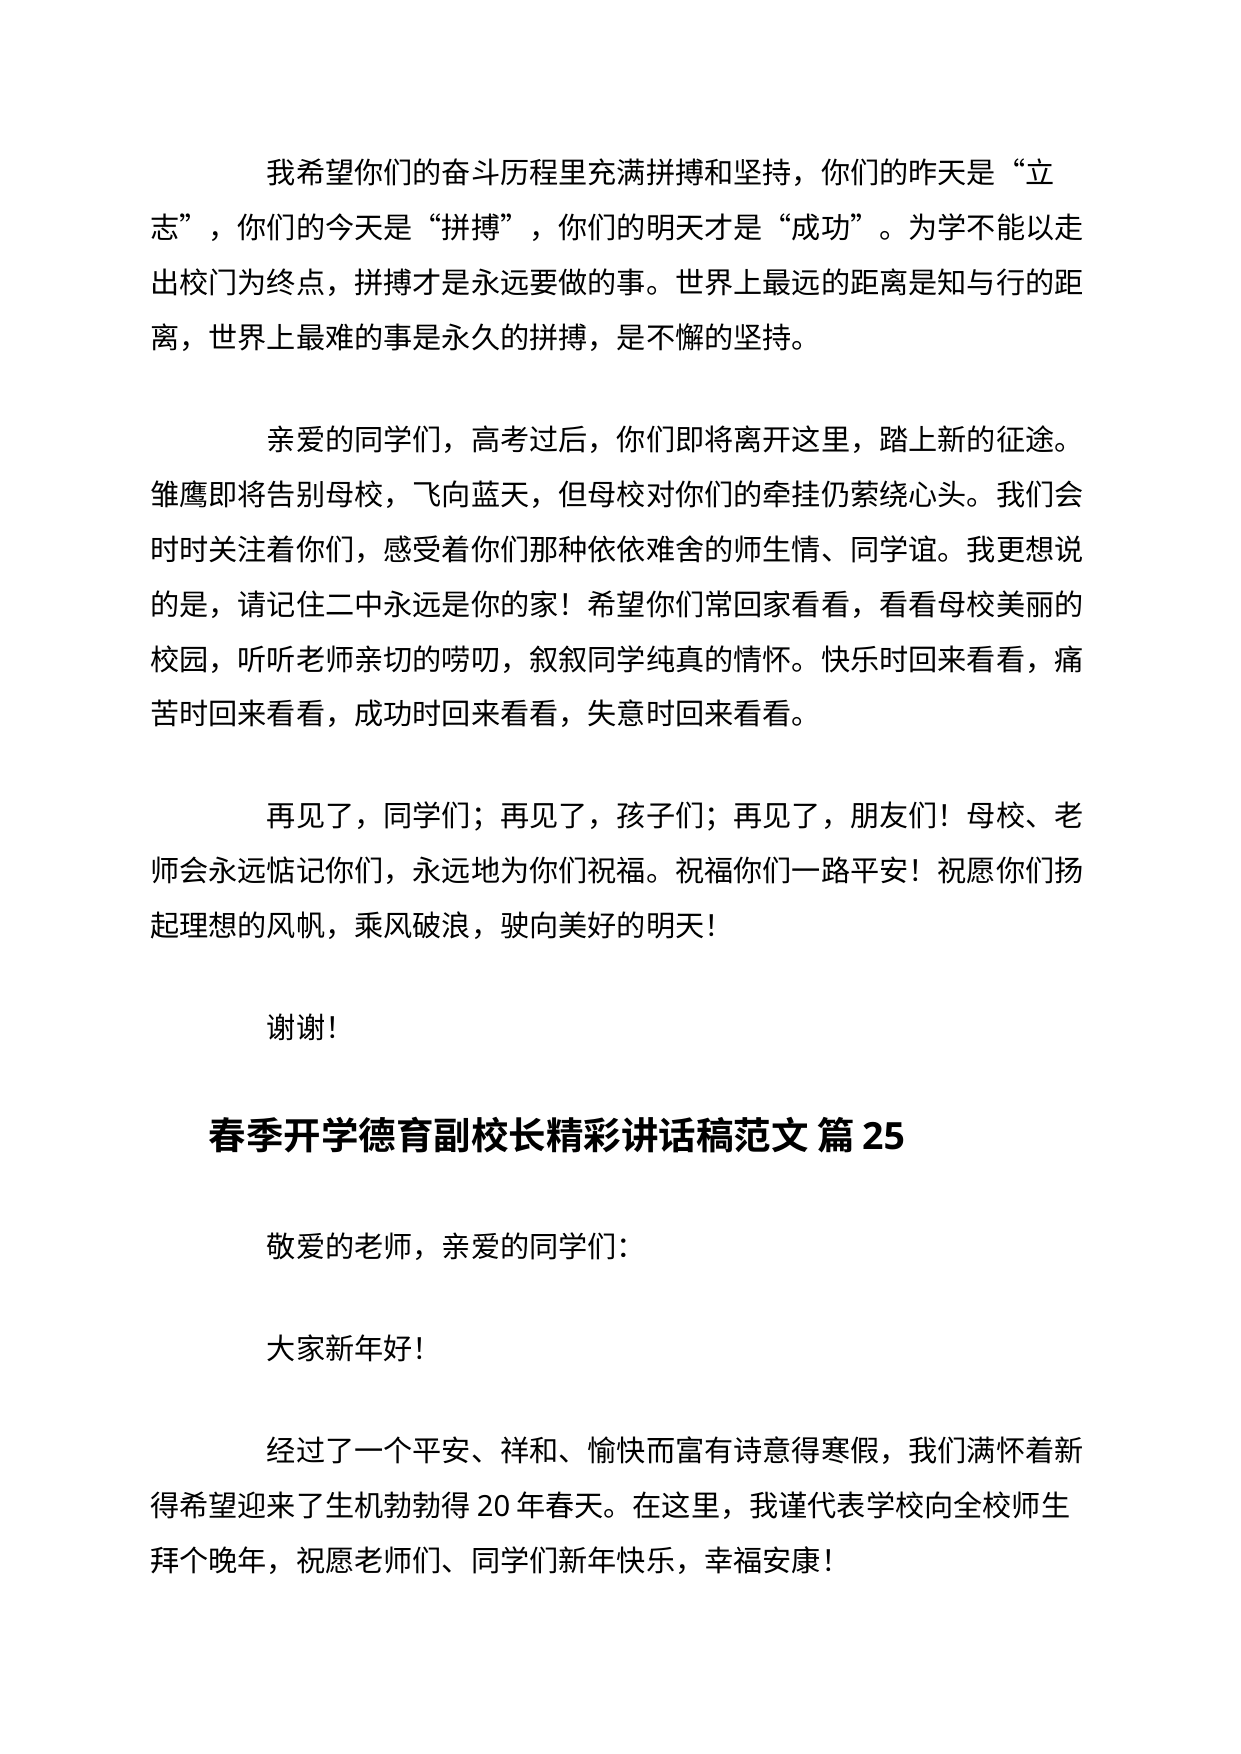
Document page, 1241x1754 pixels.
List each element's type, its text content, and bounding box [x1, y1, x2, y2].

text 敬爱的老师，亲爱的同学们： [150, 1224, 1090, 1266]
text 经过了一个平安、祥和、愉快而富有诗意得寒假，我们满怀着新得希望迎来了生机勃勃得20年春天。在这里，我谨代表学校向全校师生拜个晚年，祝愿老师们、同学们新年快乐，幸福安康！ [150, 1427, 1090, 1579]
text 春季开学德育副校长精彩讲话稿范文 篇25 [150, 1106, 1090, 1161]
text 再见了，同学们；再见了，孩子们；再见了，朋友们！母校、老师会永远惦记你们，永远地为你们祝福。祝福你们一路平安！祝愿你们扬起理想的风帆，乘风破浪，驶向美好的明天！ [150, 793, 1090, 945]
text 亲爱的同学们，高考过后，你们即将离开这里，踏上新的征途。雏鹰即将告别母校，飞向蓝天，但母校对你们的牵挂仍萦绕心头。我们会时时关注着你们，感受着你们那种依依难舍的师生情、同学谊。我更想说的是，请记住二中永远是你的家！希望你们常回家看看，看看母校美丽的校园，听听老师亲切的唠叨，叙叙同学纯真的情怀。快乐时回来看看，痛苦时回来看看，成功时回来看看，失意时回来看看。 [150, 416, 1090, 733]
text 大家新年好！ [150, 1325, 1090, 1368]
text 谢谢！ [150, 1004, 1090, 1047]
text 我希望你们的奋斗历程里充满拼搏和坚持，你们的昨天是“立志”，你们的今天是“拼搏”，你们的明天才是“成功”。为学不能以走出校门为终点，拼搏才是永远要做的事。世界上最远的距离是知与行的距离，世界上最难的事是永久的拼搏，是不懈的坚持。 [150, 150, 1090, 357]
